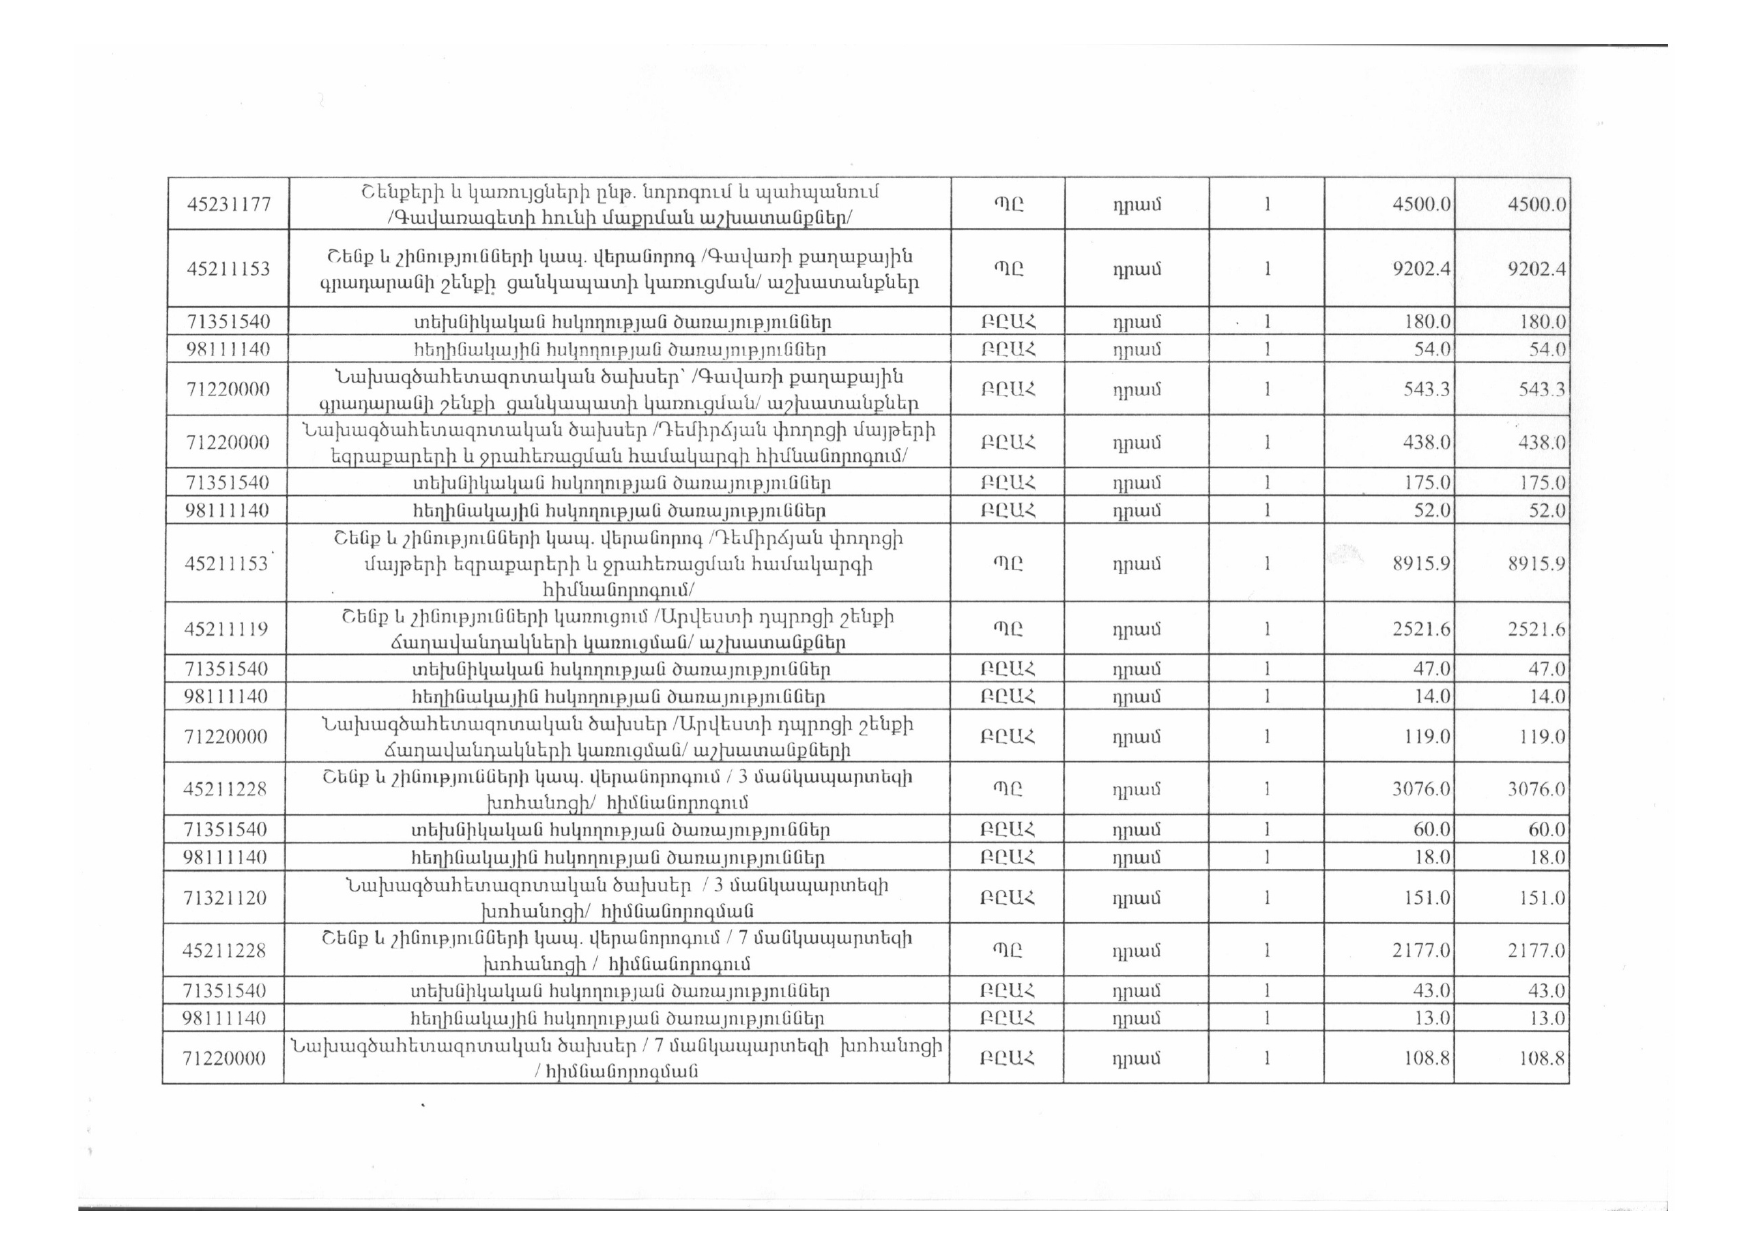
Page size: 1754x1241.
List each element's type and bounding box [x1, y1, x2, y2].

picture [73, 44, 1676, 1211]
